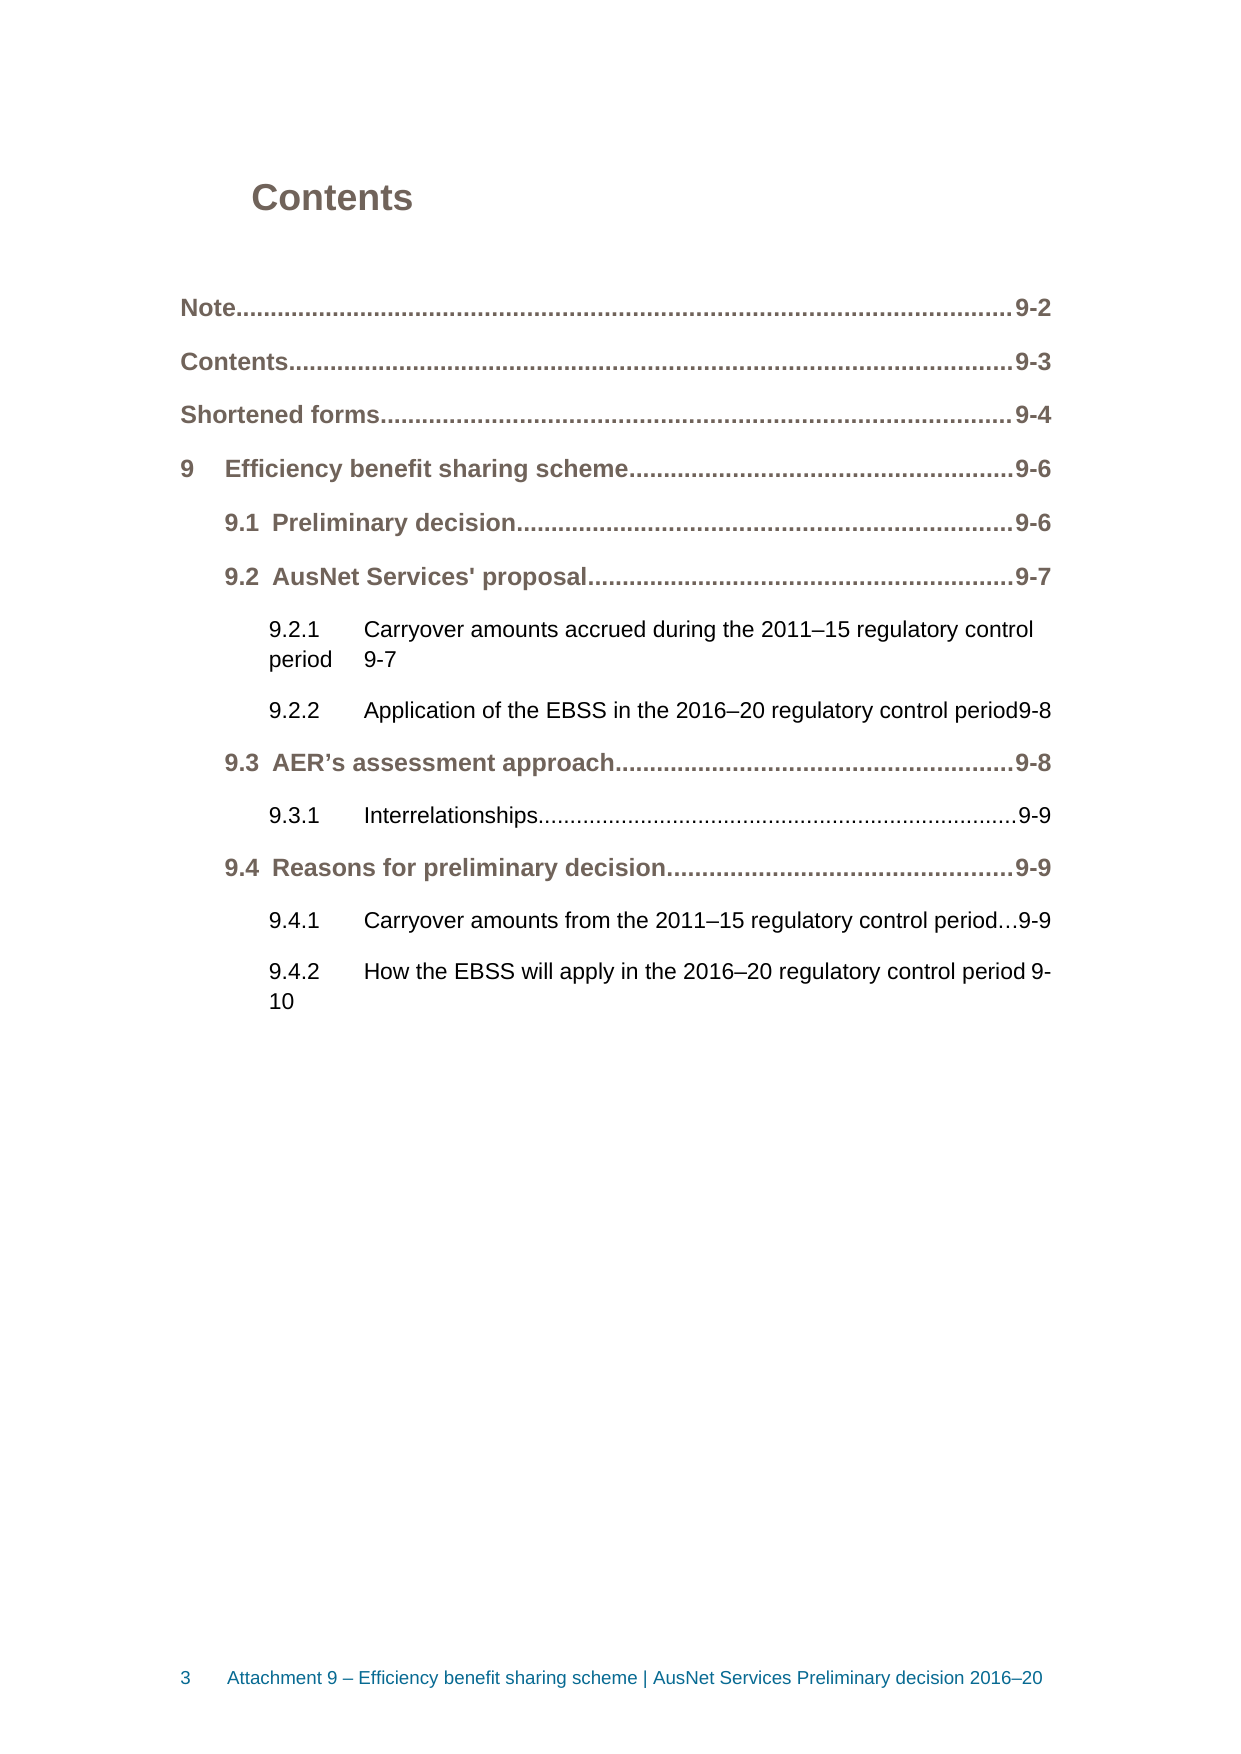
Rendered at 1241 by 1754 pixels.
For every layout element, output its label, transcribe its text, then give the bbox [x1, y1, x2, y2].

subtitle Contents [180, 175, 1063, 218]
picture [270, 1670, 274, 1684]
picture [591, 1670, 595, 1684]
picture [515, 1670, 519, 1684]
picture [243, 1674, 247, 1684]
picture [465, 1674, 469, 1684]
